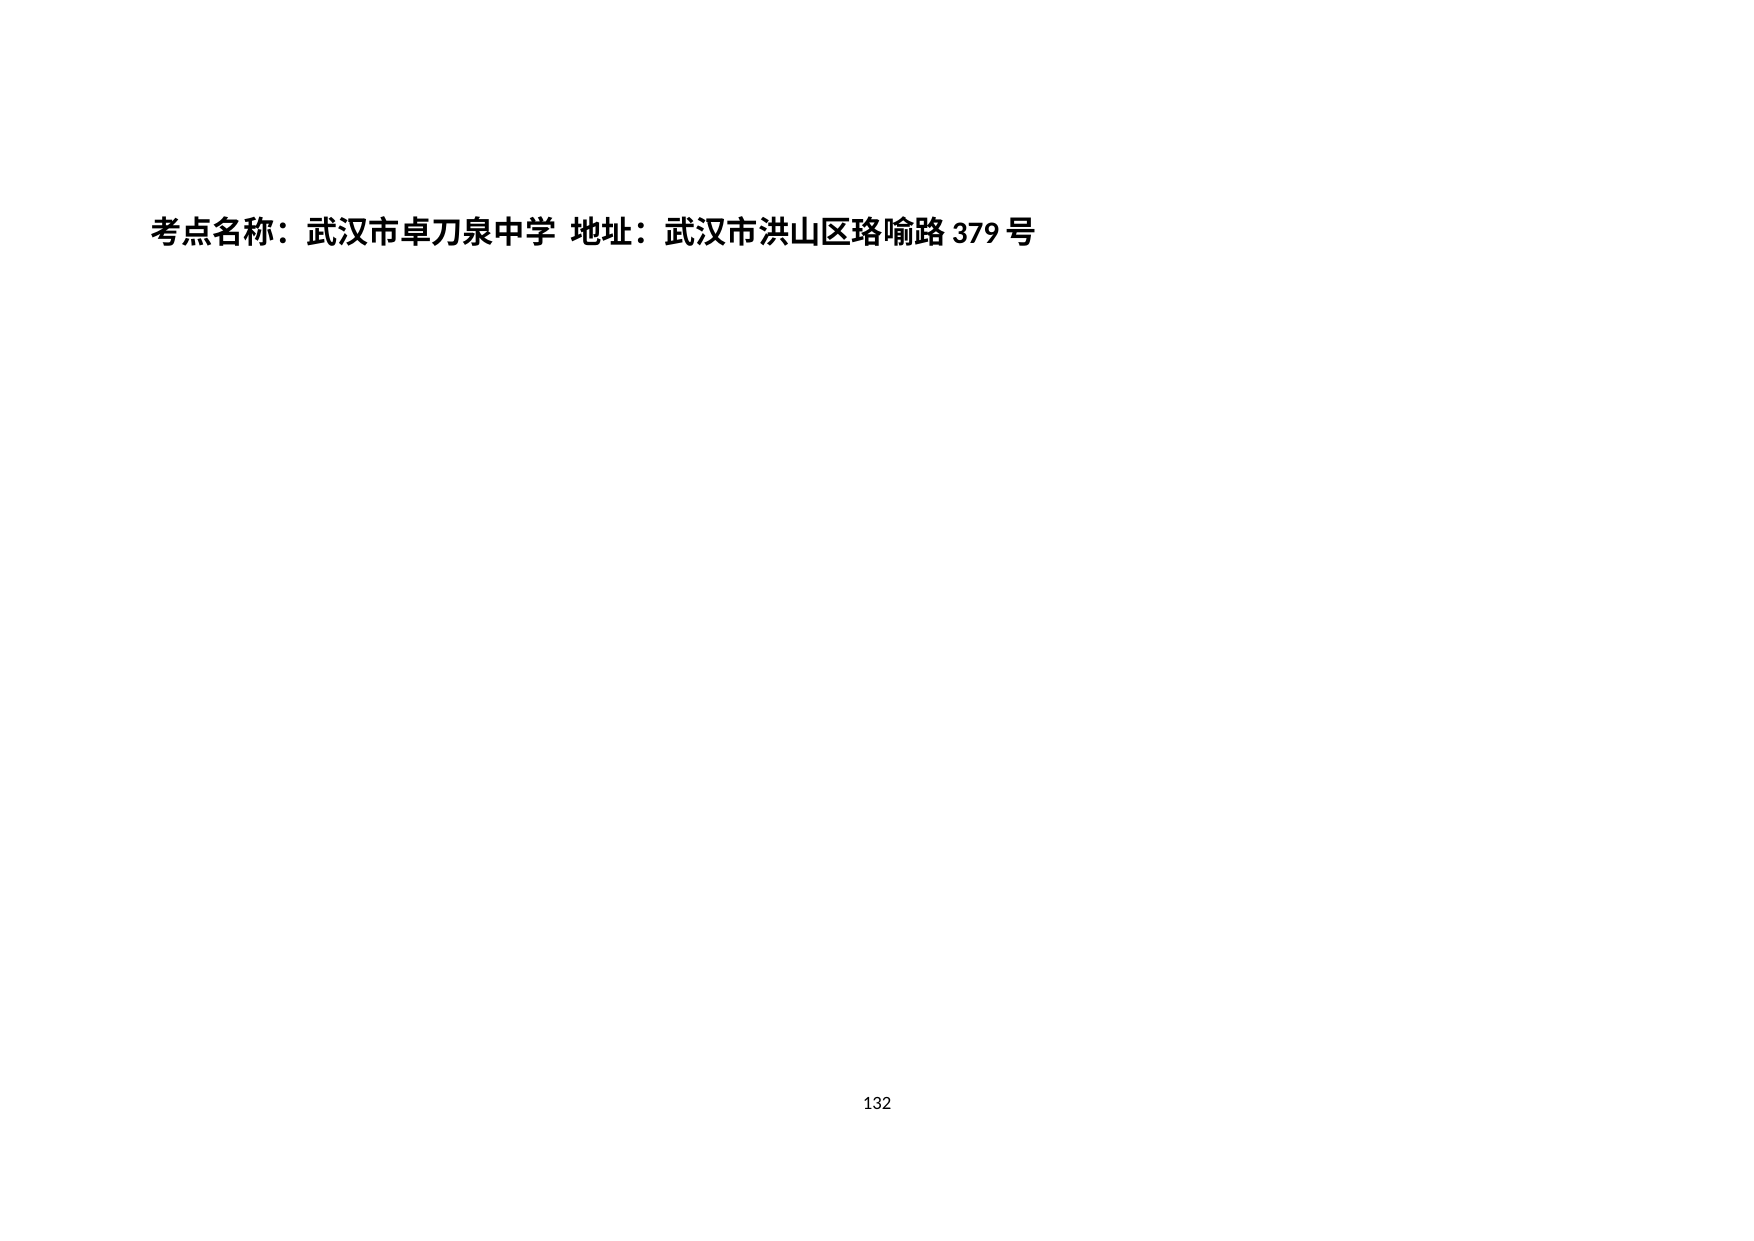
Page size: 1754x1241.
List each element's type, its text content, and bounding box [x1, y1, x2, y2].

subtitle 考点名称：武汉市卓刀泉中学 地址：武汉市洪山区珞喻路379号 [150, 198, 1604, 263]
